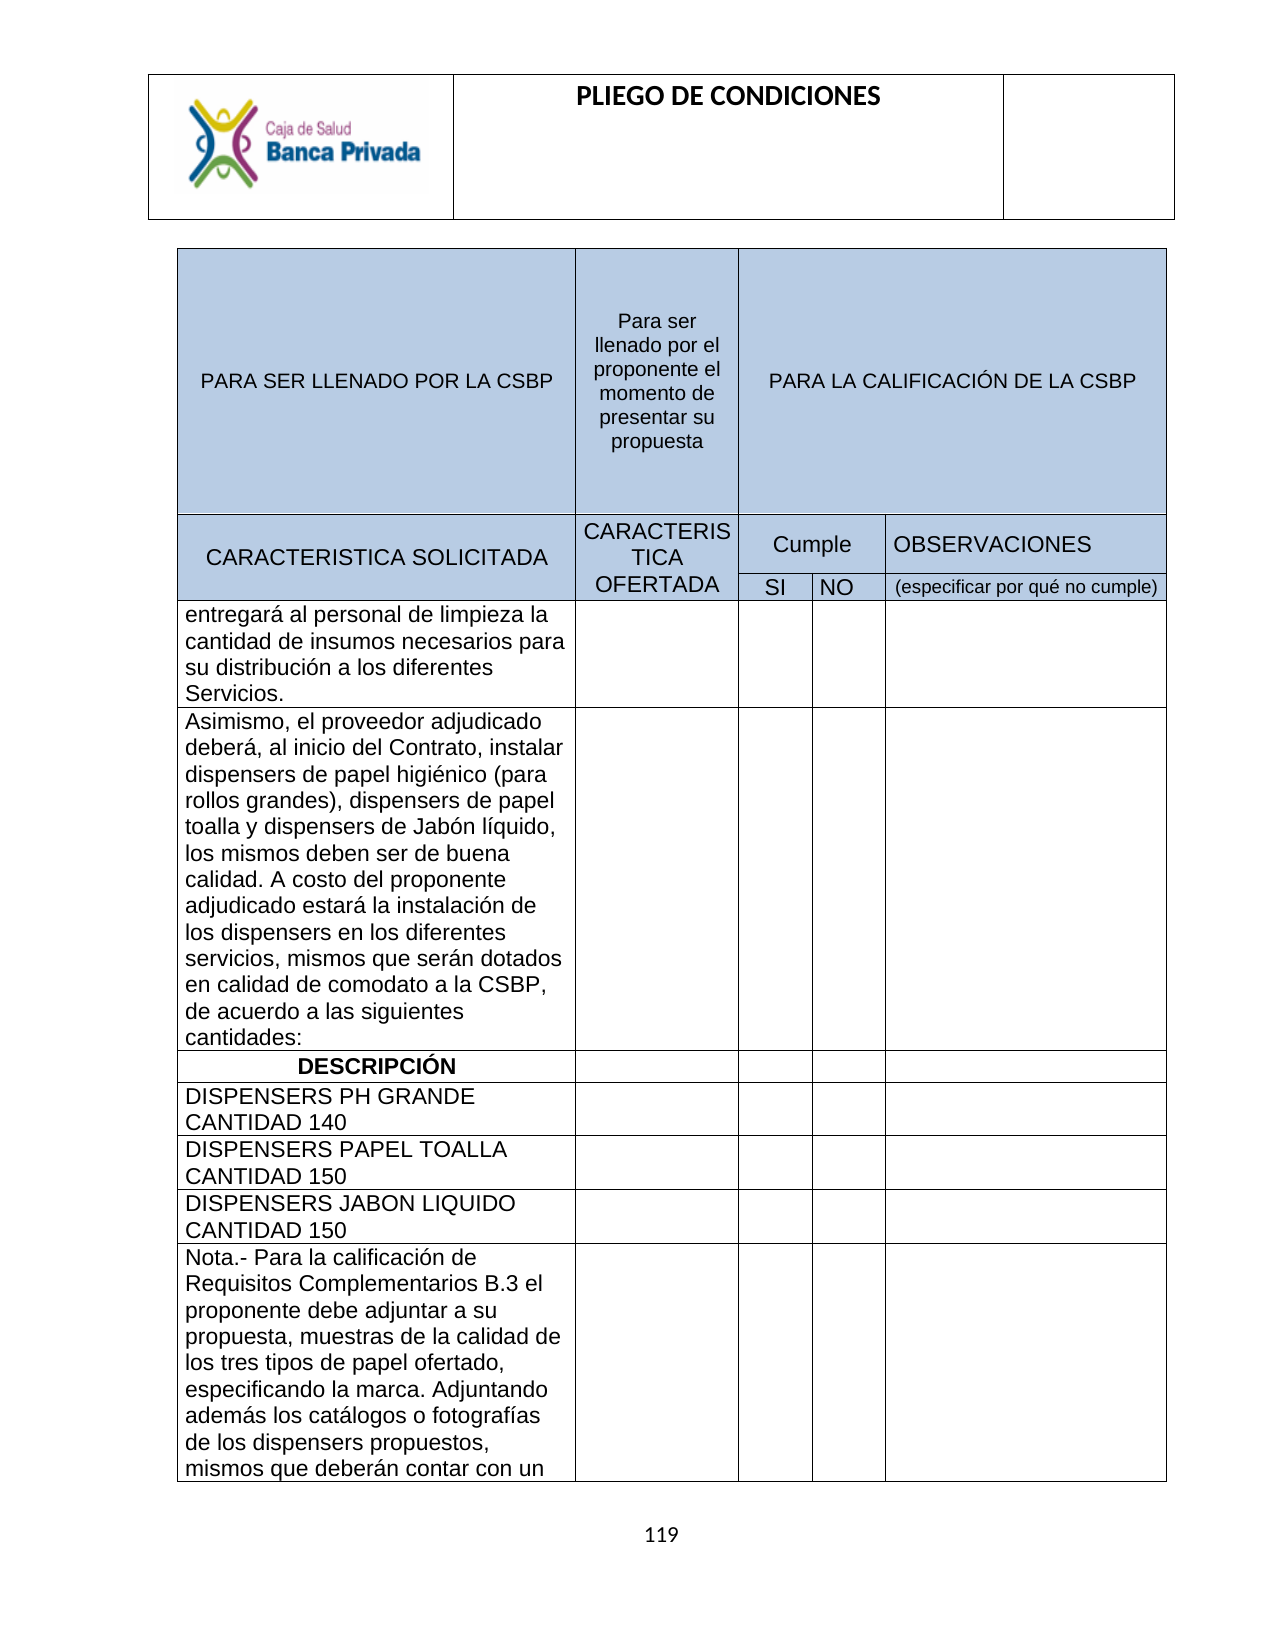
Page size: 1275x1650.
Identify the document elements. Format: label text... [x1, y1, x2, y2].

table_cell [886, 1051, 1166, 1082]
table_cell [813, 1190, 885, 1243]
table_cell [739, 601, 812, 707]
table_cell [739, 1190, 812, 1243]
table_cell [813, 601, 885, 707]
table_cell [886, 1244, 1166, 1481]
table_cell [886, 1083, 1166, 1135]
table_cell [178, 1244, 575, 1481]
table_header Para ser llenado por el proponente el momento de presentar su propuesta [576, 249, 738, 513]
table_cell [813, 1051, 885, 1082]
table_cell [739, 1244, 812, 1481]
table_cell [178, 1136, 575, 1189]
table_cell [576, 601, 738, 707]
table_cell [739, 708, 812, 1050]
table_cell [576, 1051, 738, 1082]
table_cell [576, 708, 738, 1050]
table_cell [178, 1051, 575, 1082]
table_cell CARACTERISTICA OFERTADA [576, 515, 738, 600]
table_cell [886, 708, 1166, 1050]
table_cell NO [813, 574, 885, 600]
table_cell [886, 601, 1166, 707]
table_cell OBSERVACIONES [886, 515, 1166, 573]
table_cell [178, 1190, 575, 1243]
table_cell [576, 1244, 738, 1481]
table_cell Cumple [739, 515, 885, 573]
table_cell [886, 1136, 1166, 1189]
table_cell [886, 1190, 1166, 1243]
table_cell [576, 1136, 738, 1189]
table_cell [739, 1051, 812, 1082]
table_cell (especificar por qué no cumple) [886, 574, 1166, 600]
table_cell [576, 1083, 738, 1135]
table_cell CARACTERISTICA SOLICITADA [178, 515, 575, 600]
table_header PARA SER LLENADO POR LA CSBP [178, 249, 575, 513]
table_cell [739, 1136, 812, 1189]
table_cell SI [739, 574, 812, 600]
picture [174, 75, 429, 194]
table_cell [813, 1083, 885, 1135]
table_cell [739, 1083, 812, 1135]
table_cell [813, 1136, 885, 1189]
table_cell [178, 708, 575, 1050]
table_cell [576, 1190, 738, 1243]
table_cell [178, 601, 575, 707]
table_header PARA LA CALIFICACIÓN DE LA CSBP [739, 249, 1166, 513]
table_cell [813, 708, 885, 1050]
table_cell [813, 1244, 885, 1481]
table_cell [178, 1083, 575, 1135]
